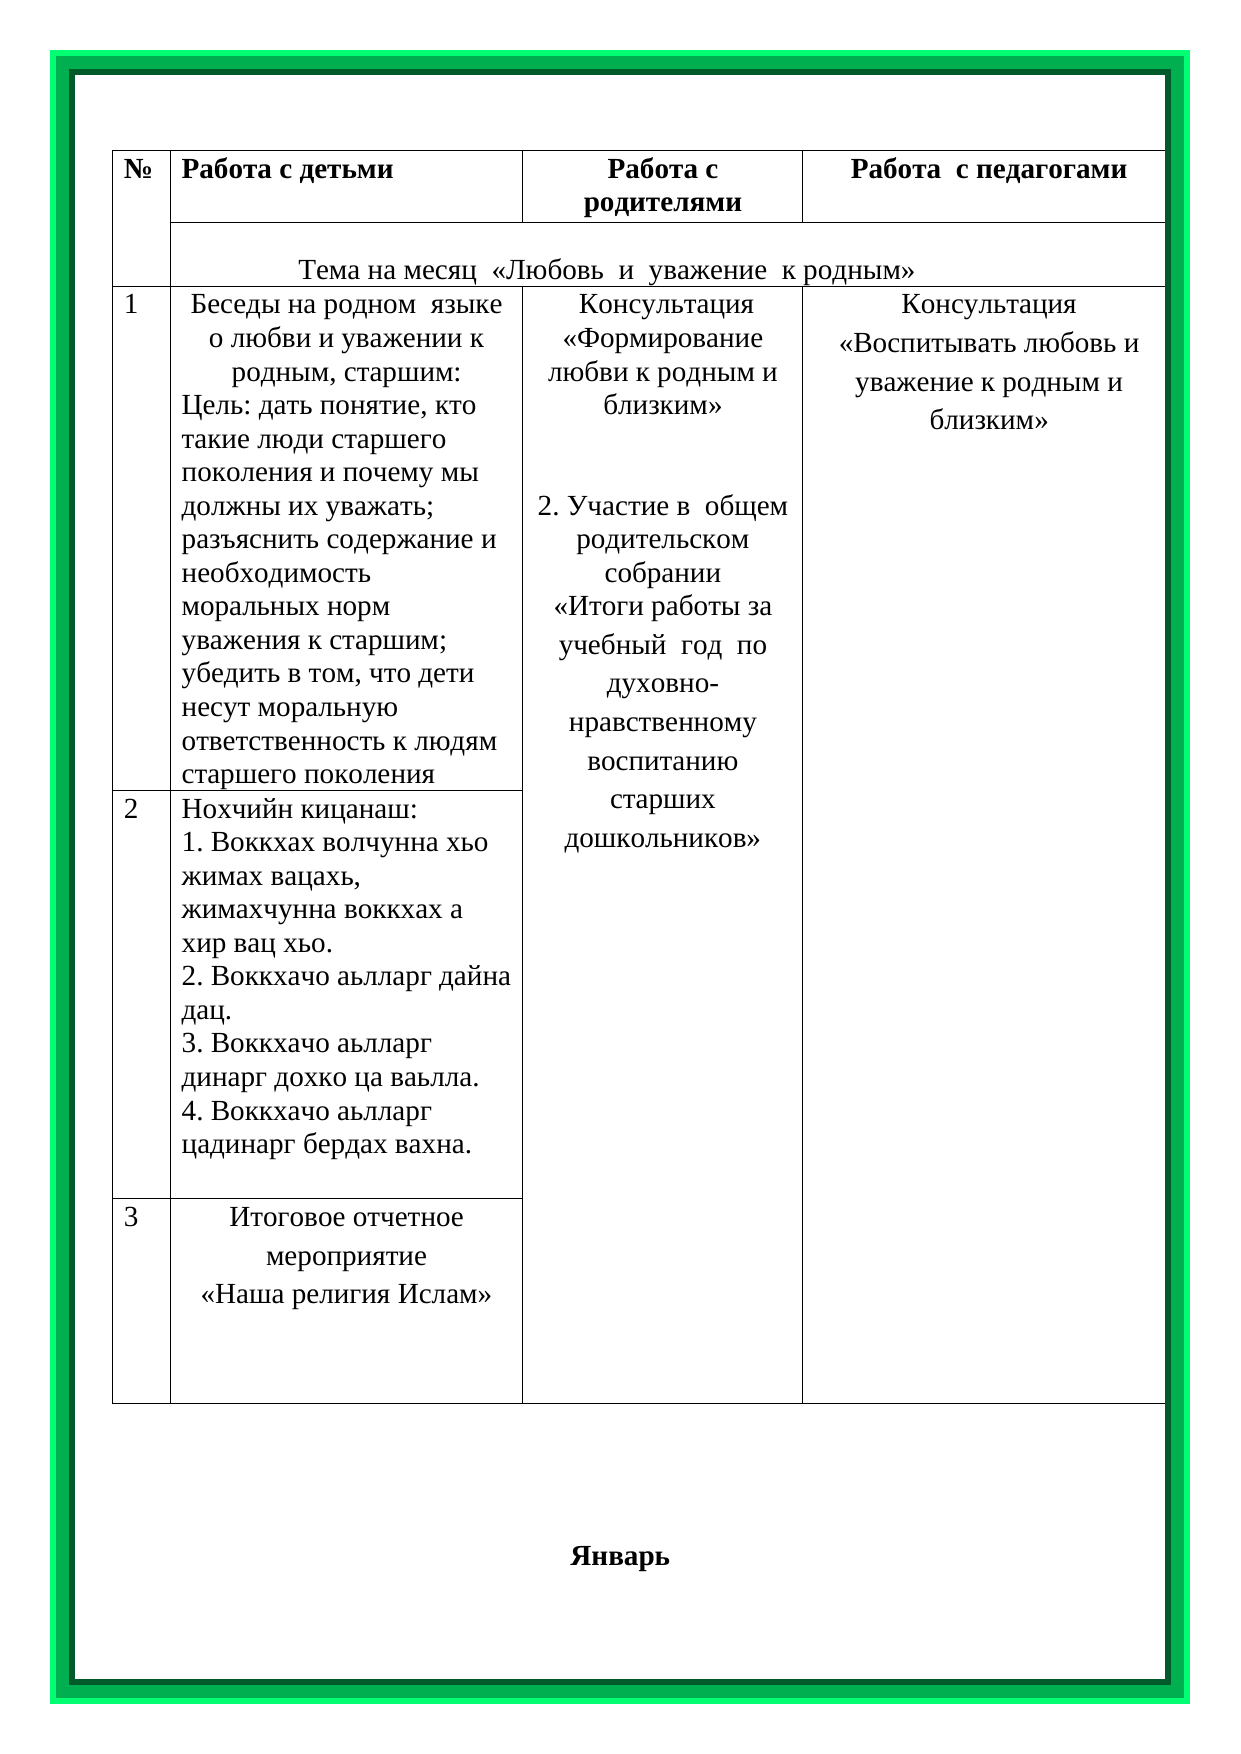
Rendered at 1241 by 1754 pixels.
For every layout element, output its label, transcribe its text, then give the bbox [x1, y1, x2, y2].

table_cell 2 [113, 791, 170, 1198]
table_cell Консультация «Воспитывать любовь и уважение к родным и близким» [803, 287, 1165, 1402]
table_cell 1 [113, 287, 170, 790]
table_header Работа с детьми [171, 151, 522, 222]
table_cell Беседы на родном языке о любви и уважении к родным, старшим: Цель: дать понятие, кто такие люди старшего поколения и почему мы должны их уважать; разъяснить содержание и необходимость моральных норм уважения к старшим; убедить в том, что дети несут моральную ответственность к людям старшего поколения [171, 287, 522, 790]
table_cell Тема на месяц «Любовь и уважение к родным» [171, 223, 1165, 286]
table_header № [113, 151, 170, 286]
table_header Работа с педагогами [803, 151, 1165, 222]
table_cell Итоговое отчетное мероприятие «Наша религия Ислам» [171, 1199, 522, 1402]
text Январь [112, 1538, 1128, 1571]
table_cell Консультация «Формирование любви к родным и близким» 2. Участие в общем родительском собрании «Итоги работы за учебный год по духовно-нравственному воспитанию старших дошкольников» [523, 287, 802, 1402]
table_cell 3 [113, 1199, 170, 1402]
table_header Работа с родителями [523, 151, 802, 222]
table_cell Нохчийн кицанаш: 1. Воккхах волчунна хьо жимах вацахь, жимахчунна воккхах а хир вац хьо. 2. Воккхачо аьлларг дайна дац. 3. Воккхачо аьлларг динарг дохко ца ваьлла. 4. Воккхачо аьлларг цадинарг бердах вахна. [171, 791, 522, 1198]
